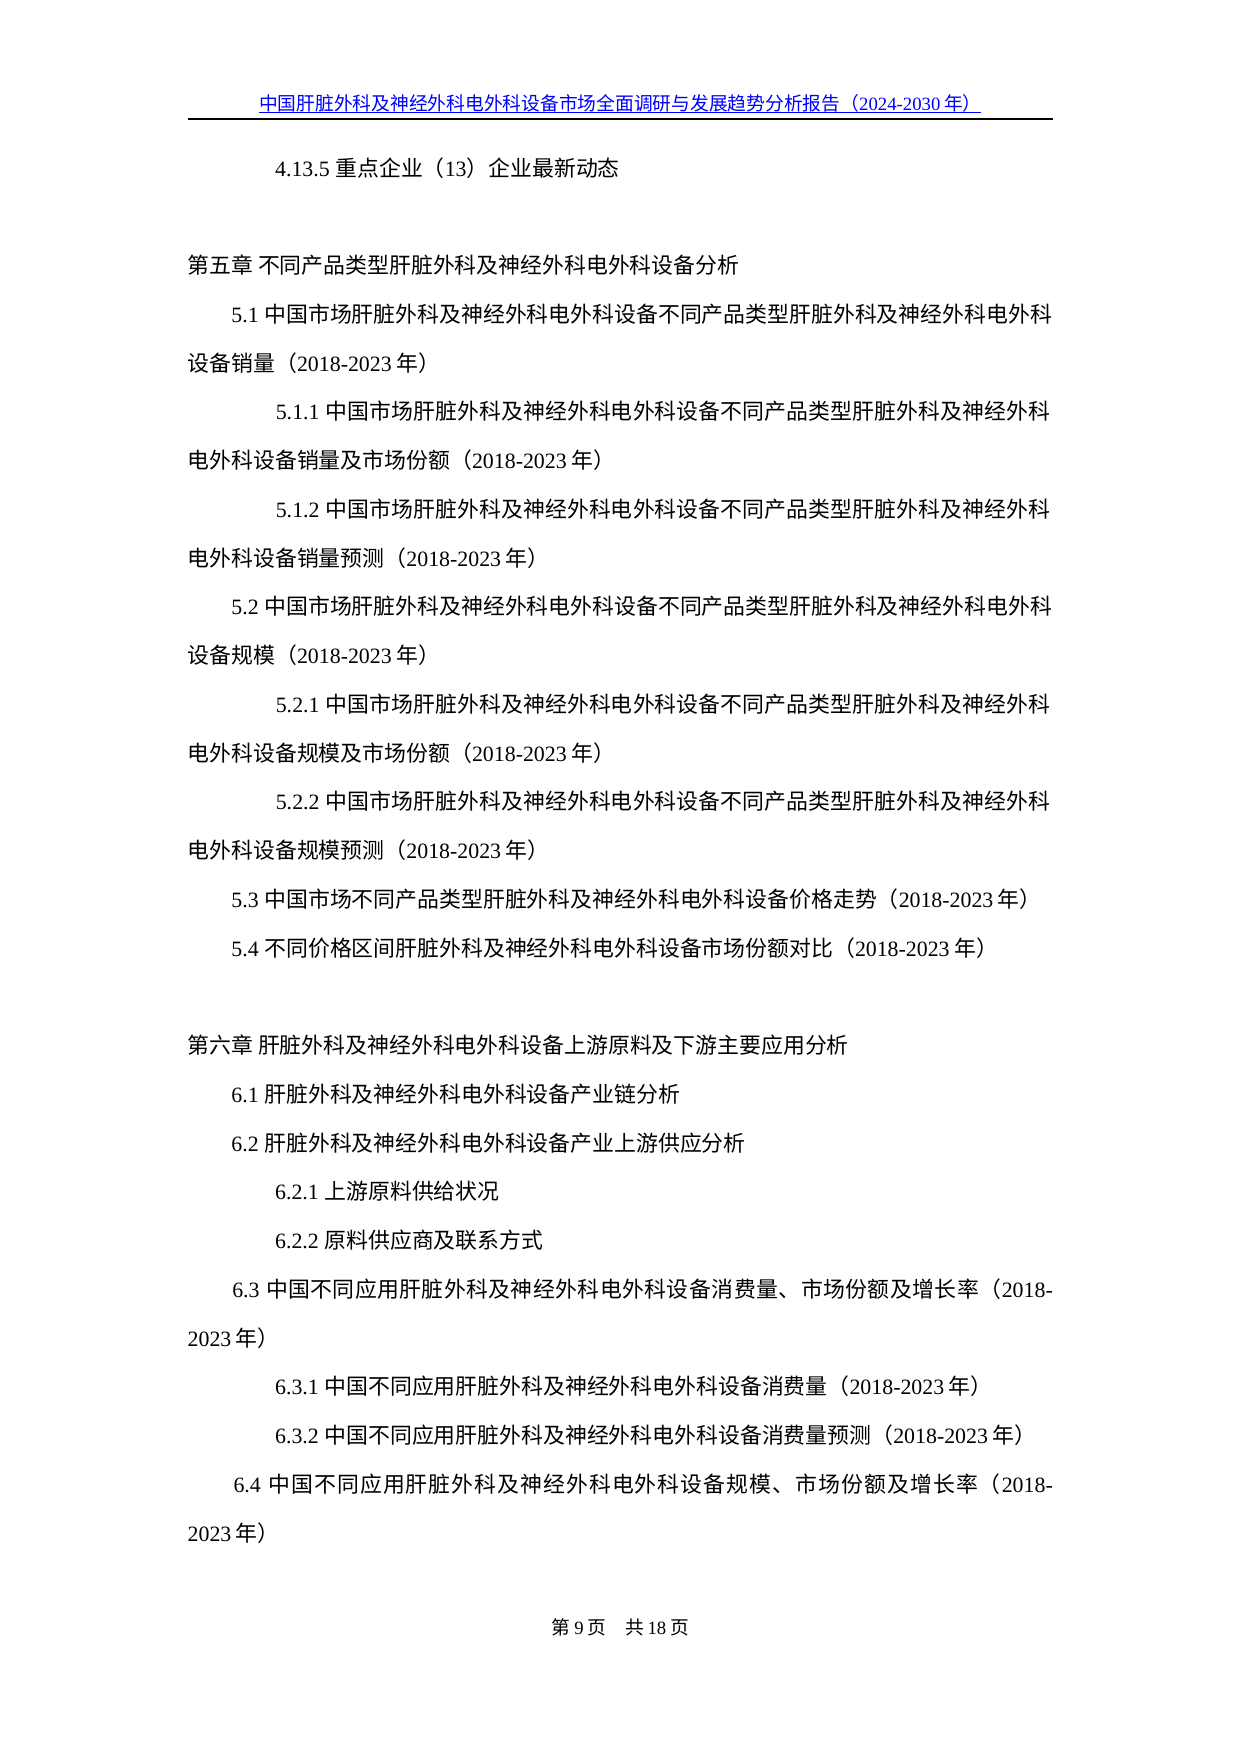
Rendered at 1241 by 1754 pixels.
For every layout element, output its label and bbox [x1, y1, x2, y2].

text [187, 150, 1053, 1548]
